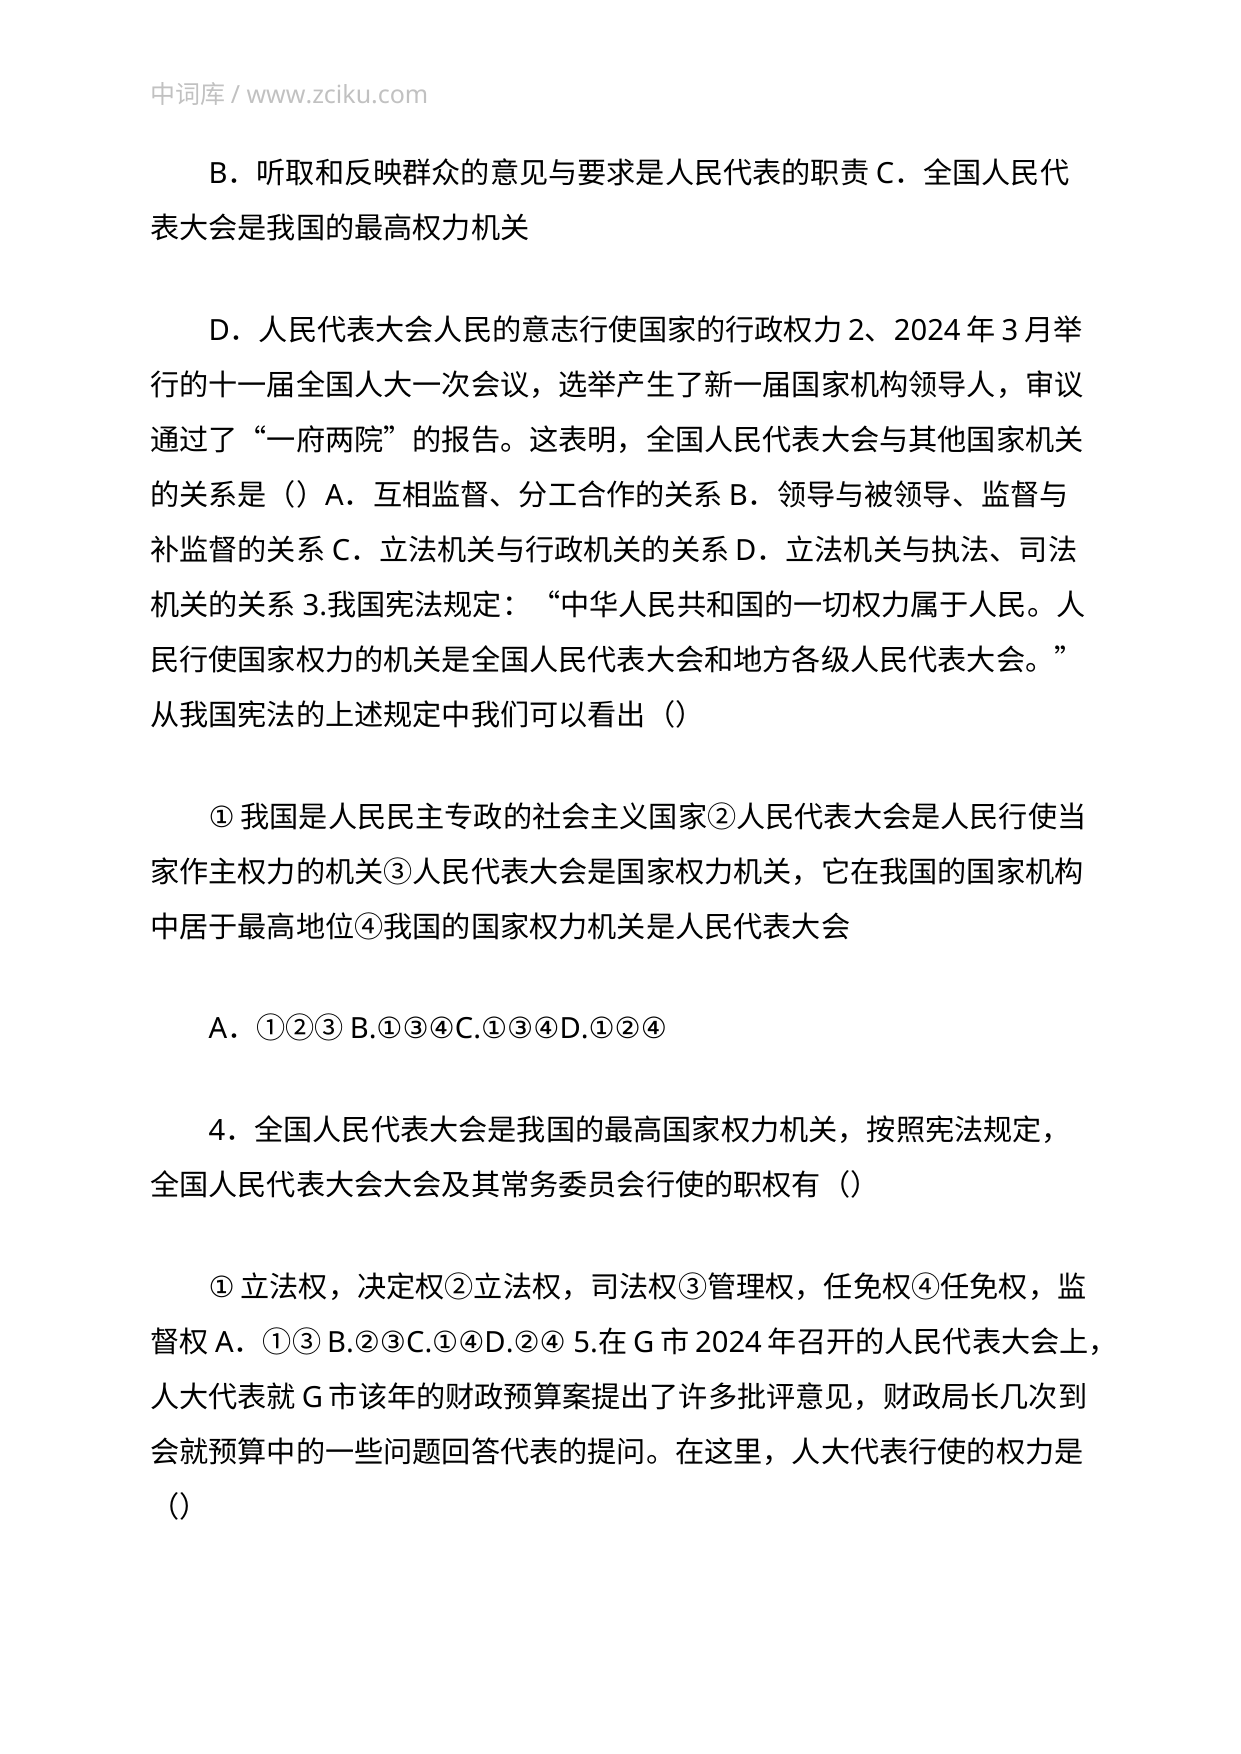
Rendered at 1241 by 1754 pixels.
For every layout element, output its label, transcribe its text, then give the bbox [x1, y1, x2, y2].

text ①立法权，决定权②立法权，司法权③管理权，任免权④任免权，监督权 A．①③B.②③C.①④D.②④ 5.在G市2024年召开的人民代表大会上，人大代表就G市该年的财政预算案提出了许多批评意见，财政局长几次到会就预算中的一些问题回答代表的提问。在这里，人大代表行使的权力是（） [150, 1264, 1090, 1526]
text A．①②③B.①③④C.①③④D.①②④ [150, 1005, 1090, 1047]
text D．人民代表大会人民的意志行使国家的行政权力2、2024年3月举行的十一届全国人大一次会议，选举产生了新一届国家机构领导人，审议通过了“一府两院”的报告。这表明，全国人民代表大会与其他国家机关的关系是（）A．互相监督、分工合作的关系B．领导与被领导、监督与补监督的关系 C．立法机关与行政机关的关系D．立法机关与执法、司法机关的关系 3.我国宪法规定：“中华人民共和国的一切权力属于人民。人民行使国家权力的机关是全国人民代表大会和地方各级人民代表大会。”从我国宪法的上述规定中我们可以看出（） [150, 307, 1090, 734]
text B．听取和反映群众的意见与要求是人民代表的职责 C．全国人民代表大会是我国的最高权力机关 [150, 150, 1090, 247]
text ①我国是人民民主专政的社会主义国家②人民代表大会是人民行使当家作主权力的机关③人民代表大会是国家权力机关，它在我国的国家机构中居于最高地位④我国的国家权力机关是人民代表大会 [150, 793, 1090, 945]
text 4．全国人民代表大会是我国的最高国家权力机关，按照宪法规定，全国人民代表大会大会及其常务委员会行使的职权有（） [150, 1107, 1090, 1204]
